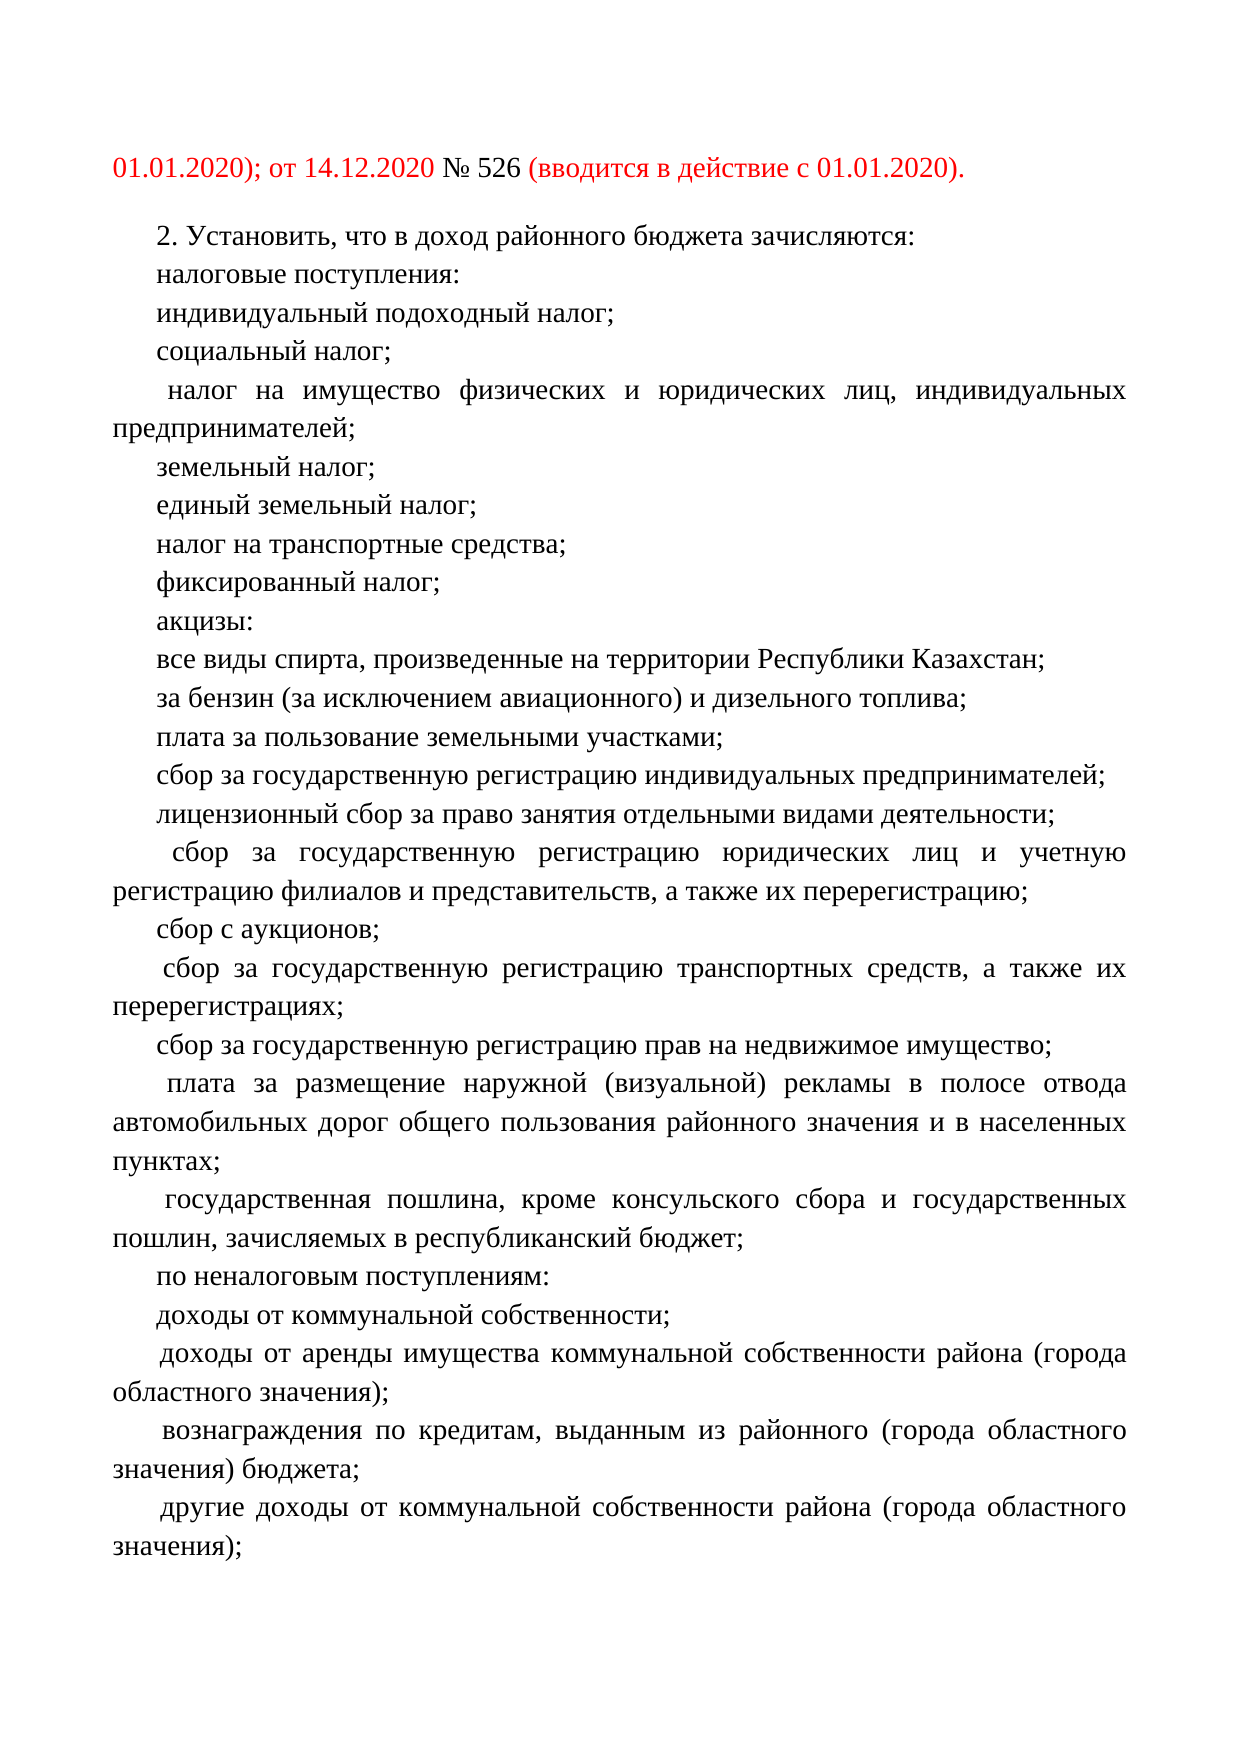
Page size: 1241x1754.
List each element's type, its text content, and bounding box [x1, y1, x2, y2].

text за бензин (за исключением авиационного) и дизельного топлива; [112, 680, 1128, 714]
text другие доходы от коммунальной собственности района (города областного значения); [112, 1489, 1128, 1562]
text доходы от коммунальной собственности; [112, 1297, 1128, 1330]
text акцизы: [112, 603, 1128, 637]
text социальный налог; [112, 333, 1128, 367]
text лицензионный сбор за право занятия отдельными видами деятельности; [112, 796, 1128, 829]
text сбор за государственную регистрацию прав на недвижимое имущество; [112, 1027, 1128, 1061]
text плата за размещение наружной (визуальной) рекламы в полосе отвода автомобильных дорог общего пользования районного значения и в населенных пунктах; [112, 1066, 1128, 1176]
text индивидуальный подоходный налог; [112, 295, 1128, 328]
text 2. Установить, что в доход районного бюджета зачисляются: [112, 218, 1128, 251]
text налог на имущество физических и юридических лиц, индивидуальных предпринимателей; [112, 372, 1128, 444]
text по неналоговым поступлениям: [112, 1258, 1128, 1292]
text сбор за государственную регистрацию транспортных средств, а также их перерегистрациях; [112, 950, 1128, 1022]
text доходы от аренды имущества коммунальной собственности района (города областного значения); [112, 1335, 1128, 1407]
text налог на транспортные средства; [112, 526, 1128, 559]
text государственная пошлина, кроме консульского сбора и государственных пошлин, зачисляемых в республиканский бюджет; [112, 1181, 1128, 1253]
text сбор с аукционов; [112, 911, 1128, 945]
text земельный налог; [112, 449, 1128, 482]
text сбор за государственную регистрацию индивидуальных предпринимателей; [112, 757, 1128, 791]
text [112, 150, 1128, 214]
text сбор за государственную регистрацию юридических лиц и учетную регистрацию филиалов и представительств, а также их перерегистрацию; [112, 834, 1128, 906]
text фиксированный налог; [112, 564, 1128, 598]
text налоговые поступления: [112, 256, 1128, 290]
text вознаграждения по кредитам, выданным из районного (города областного значения) бюджета; [112, 1412, 1128, 1484]
text единый земельный налог; [112, 487, 1128, 521]
text плата за пользование земельными участками; [112, 719, 1128, 752]
text все виды спирта, произведенные на территории Республики Казахстан; [112, 642, 1128, 675]
